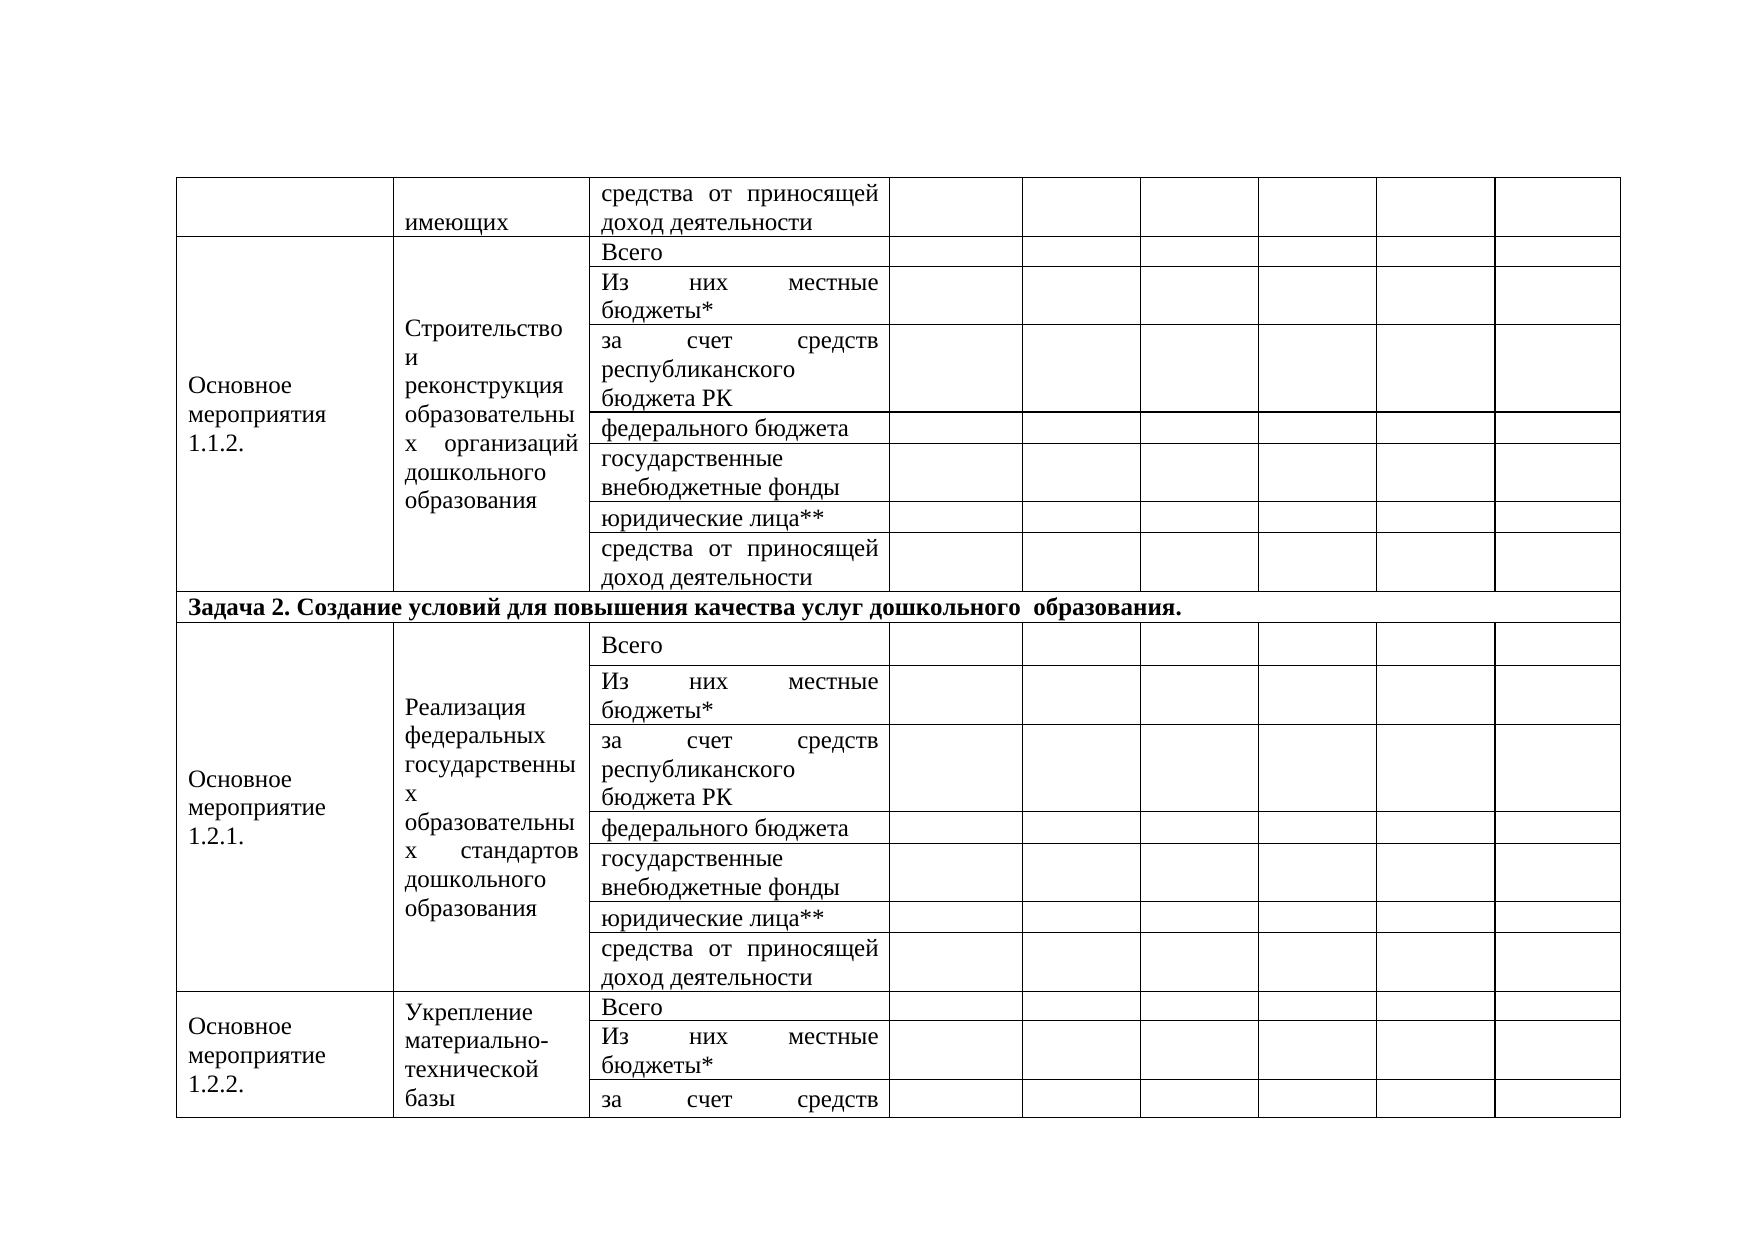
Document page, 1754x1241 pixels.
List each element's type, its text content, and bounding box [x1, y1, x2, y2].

table_cell [890, 725, 1022, 811]
table_cell [1377, 502, 1494, 532]
table_cell [1496, 413, 1620, 442]
table_cell [1377, 325, 1494, 411]
table_cell [1259, 1080, 1376, 1117]
table_cell [1259, 237, 1376, 266]
table_cell средства от приносящей доход деятельности [590, 933, 889, 991]
table_cell [1023, 178, 1140, 236]
table_cell Всего [590, 992, 889, 1020]
table_cell [1023, 533, 1140, 591]
table_cell [890, 413, 1022, 442]
table_cell юридические лица** [590, 502, 889, 532]
table_cell [1377, 812, 1494, 842]
table_cell [1259, 444, 1376, 501]
table_cell за счет средств республиканского бюджета РК [590, 725, 889, 811]
table_cell [1141, 237, 1258, 266]
table_cell [1377, 725, 1494, 811]
table_cell [1259, 502, 1376, 532]
table_cell [1377, 844, 1494, 901]
table_cell [1259, 992, 1376, 1020]
table_cell [1023, 725, 1140, 811]
table_cell [890, 1021, 1022, 1079]
table_cell [1496, 902, 1620, 932]
table_cell [1023, 502, 1140, 532]
table_cell юридические лица** [590, 902, 889, 932]
table_cell [1023, 902, 1140, 932]
table_cell [1496, 325, 1620, 411]
table_cell [1377, 902, 1494, 932]
table_cell [1141, 902, 1258, 932]
table_cell [1141, 444, 1258, 501]
table_cell [890, 444, 1022, 501]
table_cell [1141, 533, 1258, 591]
table_cell [1496, 933, 1620, 991]
table_cell государственные внебюджетные фонды [590, 844, 889, 901]
table_cell [890, 623, 1022, 665]
table_cell [890, 992, 1022, 1020]
table_cell [890, 502, 1022, 532]
table_cell [1259, 178, 1376, 236]
table_cell [1141, 267, 1258, 324]
table_cell [890, 178, 1022, 236]
table_cell [1023, 237, 1140, 266]
table_cell [1023, 844, 1140, 901]
table_cell Задача 2. Создание условий для повышения качества услуг дошкольного образования. [177, 592, 1400, 622]
table_cell средства от приносящей доход деятельности [590, 178, 889, 236]
table_cell [1141, 413, 1258, 442]
table_cell [890, 812, 1022, 842]
table_cell Из них местные бюджеты* [590, 267, 889, 324]
table_cell [1496, 1021, 1620, 1079]
table_cell [1141, 178, 1258, 236]
table_cell [1377, 533, 1494, 591]
table_cell [1496, 444, 1620, 501]
table_cell [1259, 725, 1376, 811]
table_cell Всего [590, 237, 889, 266]
table_cell [1023, 623, 1140, 665]
table_cell [1023, 444, 1140, 501]
table_cell [1141, 812, 1258, 842]
table_cell [1141, 1021, 1258, 1079]
table_cell [1259, 623, 1376, 665]
table_cell [1377, 237, 1494, 266]
table_cell Укрепление материально-технической базы организаций дошкольного образования в Республике Коми, в том числе в целях повышения энергоэффективности и доступности образования [394, 992, 589, 1117]
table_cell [590, 1080, 889, 1117]
table_cell [1141, 1080, 1258, 1117]
table_cell федерального бюджета [590, 812, 889, 842]
table_cell [1023, 413, 1140, 442]
table_cell [1496, 178, 1620, 236]
table_cell [1496, 533, 1620, 591]
table_cell [1023, 666, 1140, 724]
table_cell [1259, 812, 1376, 842]
table_cell [890, 933, 1022, 991]
table_cell [1496, 844, 1620, 901]
table_cell [1023, 933, 1140, 991]
table_cell [1377, 413, 1494, 442]
table_cell [1023, 1021, 1140, 1079]
table_cell [1023, 1080, 1140, 1117]
table_cell [1141, 325, 1258, 411]
table_cell [1496, 623, 1620, 665]
table_cell [1023, 325, 1140, 411]
table_cell Основное мероприятие 1.2.1. [177, 623, 393, 991]
table_cell [1496, 725, 1620, 811]
table_cell [1496, 666, 1620, 724]
table_cell [1377, 1080, 1494, 1117]
table_cell [1259, 1021, 1376, 1079]
table_cell [1377, 178, 1494, 236]
table_cell [1377, 666, 1494, 724]
table_cell [890, 267, 1022, 324]
table_cell [1377, 992, 1494, 1020]
table_cell [1259, 413, 1376, 442]
table_cell Основное мероприятие 1.2.2. [177, 992, 393, 1117]
table_cell [1141, 844, 1258, 901]
table_cell Строительство и реконструкция образовательных организаций дошкольного образования [394, 237, 589, 591]
table_cell [1259, 325, 1376, 411]
table_cell [890, 844, 1022, 901]
table_cell [1023, 267, 1140, 324]
table_cell [1259, 844, 1376, 901]
table_cell [1259, 267, 1376, 324]
table_cell Основное мероприятия 1.1.2. [177, 237, 393, 591]
table_cell [1259, 933, 1376, 991]
table_cell [890, 1080, 1022, 1117]
table_cell [890, 237, 1022, 266]
table_cell [1141, 666, 1258, 724]
table_cell [1141, 725, 1258, 811]
table_cell [1141, 992, 1258, 1020]
table_cell [1141, 933, 1258, 991]
table_cell [1377, 444, 1494, 501]
table_cell [1377, 1021, 1494, 1079]
table_cell [1141, 623, 1258, 665]
table_cell [1377, 933, 1494, 991]
table_cell [1496, 1080, 1620, 1117]
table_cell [590, 325, 889, 411]
table_cell [890, 533, 1022, 591]
table_cell [1259, 902, 1376, 932]
table_cell государственные внебюджетные фонды [590, 444, 889, 501]
table_cell [1496, 992, 1620, 1020]
table_cell [1496, 237, 1620, 266]
table_cell [890, 666, 1022, 724]
table_cell [1400, 592, 1495, 622]
table_cell [1259, 533, 1376, 591]
table_cell [1377, 267, 1494, 324]
table_cell [1495, 592, 1620, 622]
table_cell средства от приносящей доход деятельности [590, 533, 889, 591]
table_cell Реализация федеральных государственных образовательных стандартов дошкольного образования [394, 623, 589, 991]
table_cell [1023, 992, 1140, 1020]
table_cell [890, 902, 1022, 932]
table_cell Всего [590, 623, 889, 665]
table_cell [1141, 502, 1258, 532]
table_cell [1496, 502, 1620, 532]
table_cell Из них местные бюджеты* [590, 1021, 889, 1079]
table_cell [1496, 267, 1620, 324]
table_cell [1496, 812, 1620, 842]
table_cell [1259, 666, 1376, 724]
table_cell Из них местные бюджеты* [590, 666, 889, 724]
table_cell [890, 325, 1022, 411]
table_cell [1377, 623, 1494, 665]
table_cell [1023, 812, 1140, 842]
table_cell федерального бюджета [590, 413, 889, 442]
